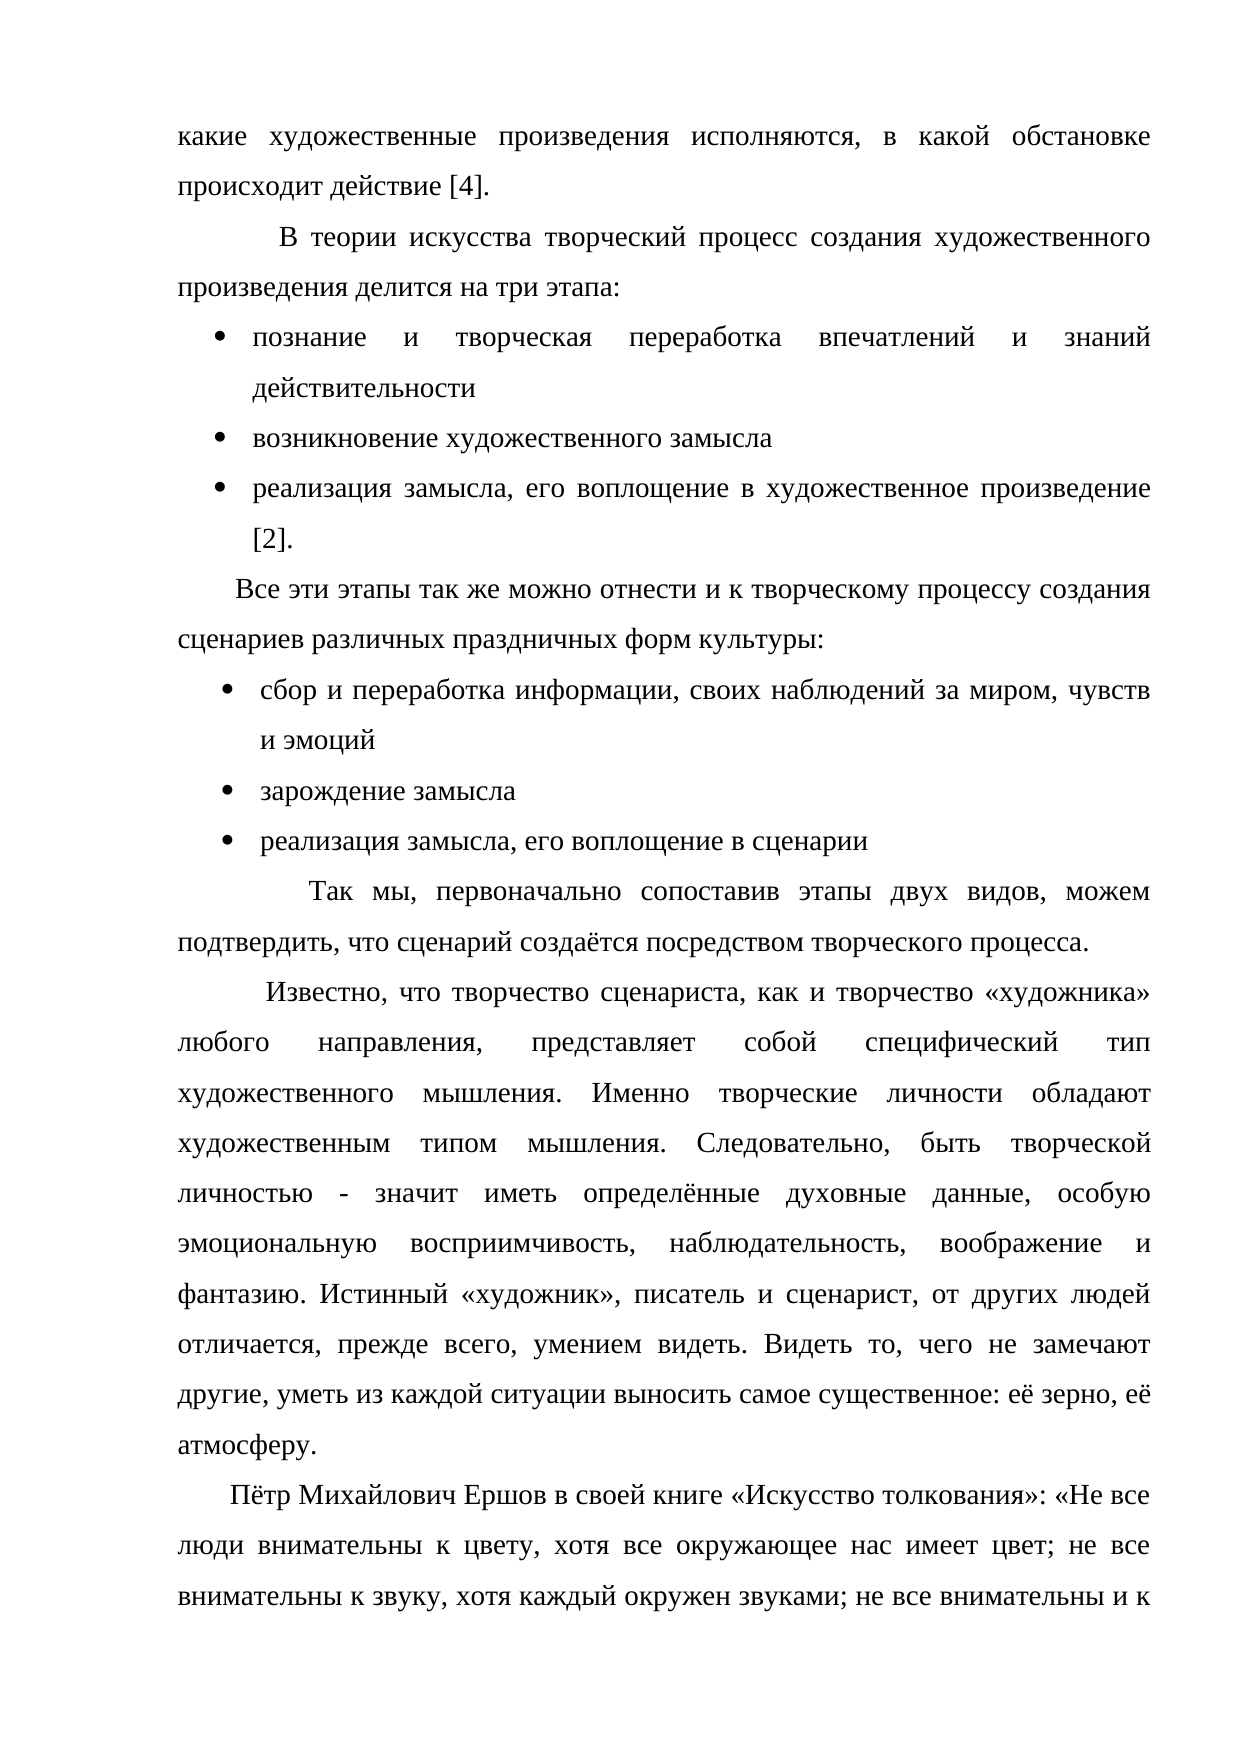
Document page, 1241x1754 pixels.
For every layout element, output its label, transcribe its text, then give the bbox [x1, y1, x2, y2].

list познание и творческая переработка впечатлений и знаний действительности [215, 319, 1152, 403]
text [177, 118, 1152, 202]
text В теории искусства творческий процесс создания художественного произведения делится на три этапа: [177, 219, 1152, 303]
text Все эти этапы так же можно отнести и к творческому процессу создания сценариев различных праздничных форм культуры: [177, 571, 1152, 655]
text Известно, что творчество сценариста, как и творчество «художника» любого направления, представляет собой специфический тип художественного мышления. Именно творческие личности обладают художественным типом мышления. Следовательно, быть творческой личностью - значит иметь определённые духовные данные, особую эмоциональную восприимчивость, наблюдательность, воображение и фантазию. Истинный «художник», писатель и сценарист, от других людей отличается, прежде всего, умением видеть. Видеть то, чего не замечают другие, уметь из каждой ситуации выносить самое существенное: её зерно, её атмосферу. [177, 974, 1152, 1460]
list реализация замысла, его воплощение в сценарии [222, 823, 1152, 857]
list возникновение художественного замысла [215, 420, 1152, 454]
list реализация замысла, его воплощение в художественное произведение [2]. [215, 471, 1152, 554]
list сбор и переработка информации, своих наблюдений за миром, чувств и эмоций [222, 672, 1152, 756]
list зарождение замысла [222, 773, 1152, 806]
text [177, 1477, 1152, 1611]
text Так мы, первоначально сопоставив этапы двух видов, можем подтвердить, что сценарий создаётся посредством творческого процесса. [177, 873, 1152, 957]
